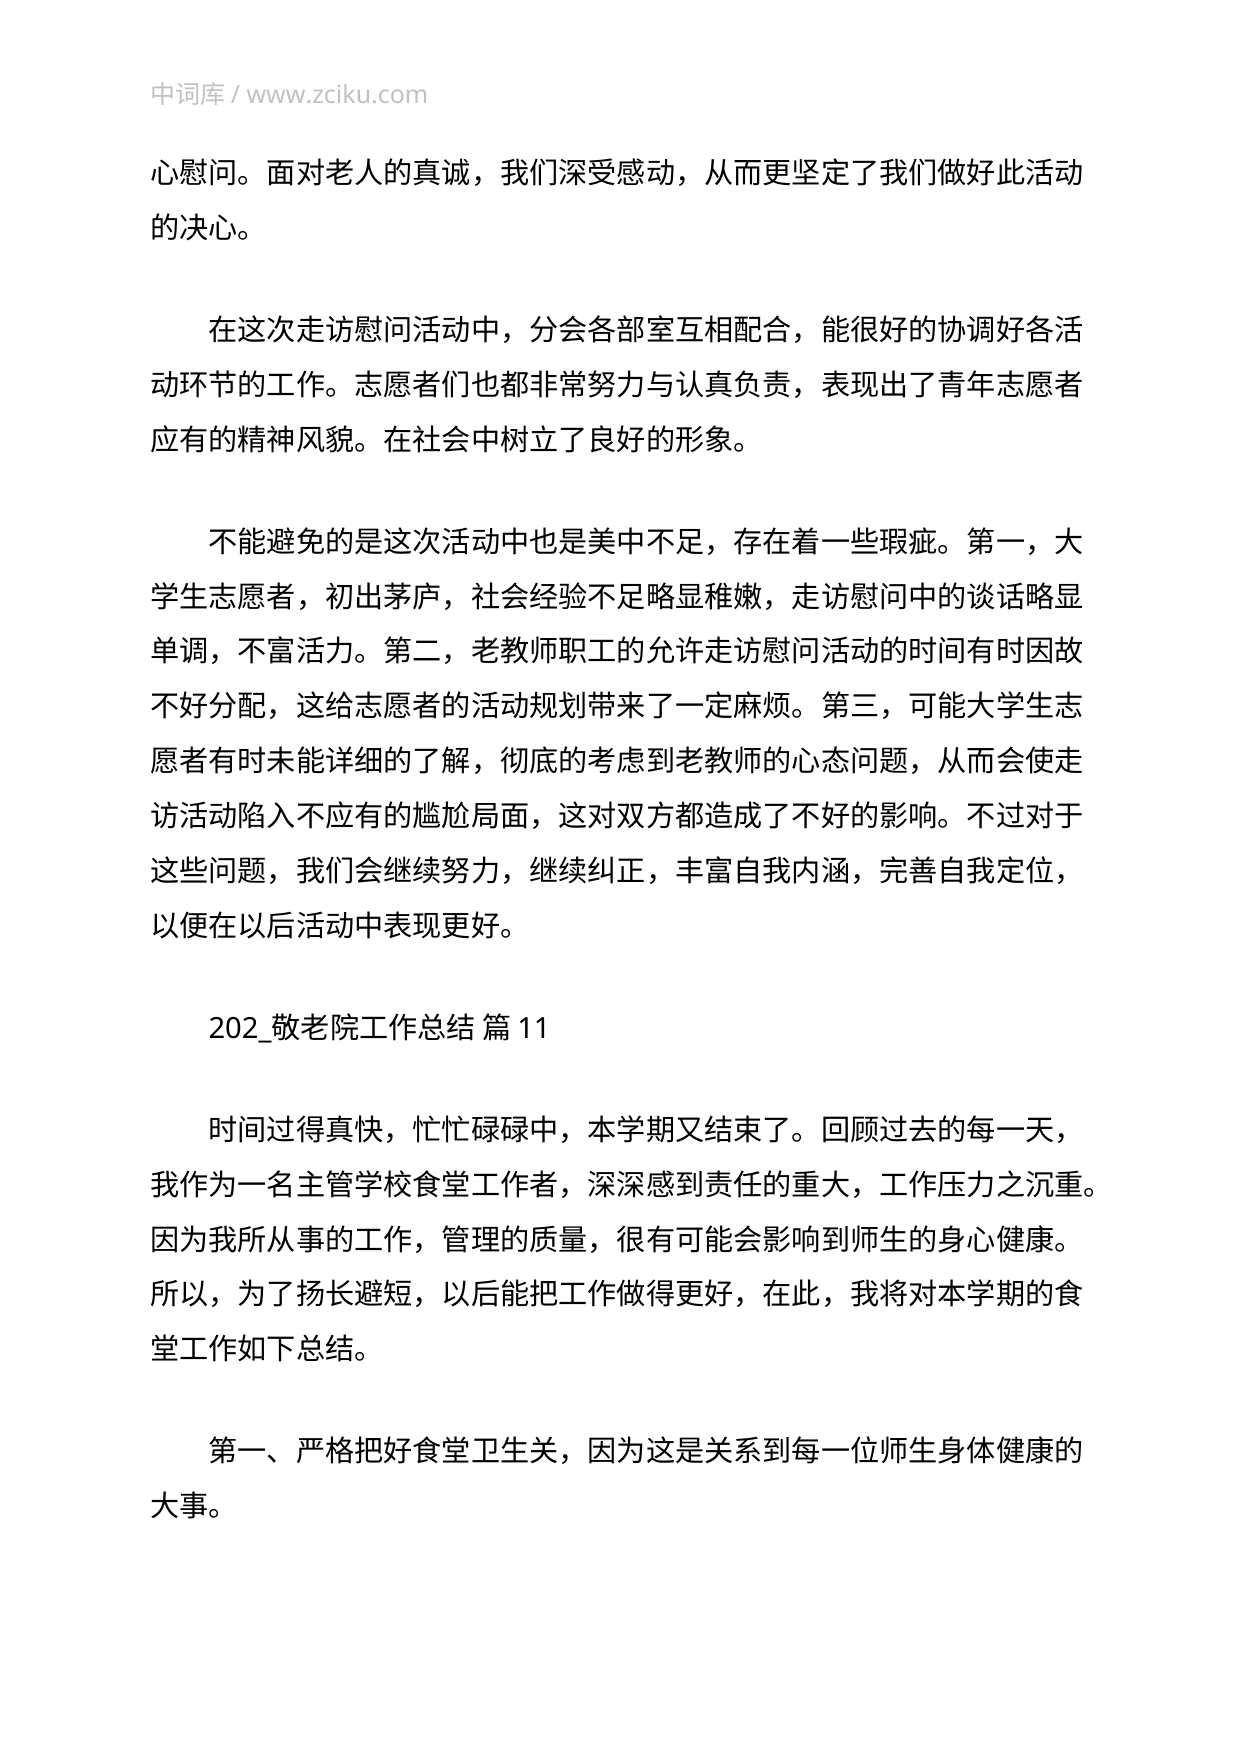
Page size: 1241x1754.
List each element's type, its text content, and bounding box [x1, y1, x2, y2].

text 在这次走访慰问活动中，分会各部室互相配合，能很好的协调好各活动环节的工作。志愿者们也都非常努力与认真负责，表现出了青年志愿者应有的精神风貌。在社会中树立了良好的形象。 [150, 307, 1090, 459]
text 第一、严格把好食堂卫生关，因为这是关系到每一位师生身体健康的大事。 [150, 1428, 1090, 1525]
text 不能避免的是这次活动中也是美中不足，存在着一些瑕疵。第一，大学生志愿者，初出茅庐，社会经验不足略显稚嫩，走访慰问中的谈话略显单调，不富活力。第二，老教师职工的允许走访慰问活动的时间有时因故不好分配，这给志愿者的活动规划带来了一定麻烦。第三，可能大学生志愿者有时未能详细的了解，彻底的考虑到老教师的心态问题，从而会使走访活动陷入不应有的尴尬局面，这对双方都造成了不好的影响。不过对于这些问题，我们会继续努力，继续纠正，丰富自我内涵，完善自我定位，以便在以后活动中表现更好。 [150, 518, 1090, 945]
text 202_敬老院工作总结 篇11 [150, 1004, 1090, 1047]
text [150, 150, 1090, 247]
text 时间过得真快，忙忙碌碌中，本学期又结束了。回顾过去的每一天，我作为一名主管学校食堂工作者，深深感到责任的重大，工作压力之沉重。因为我所从事的工作，管理的质量，很有可能会影响到师生的身心健康。所以，为了扬长避短，以后能把工作做得更好，在此，我将对本学期的食堂工作如下总结。 [150, 1106, 1090, 1368]
